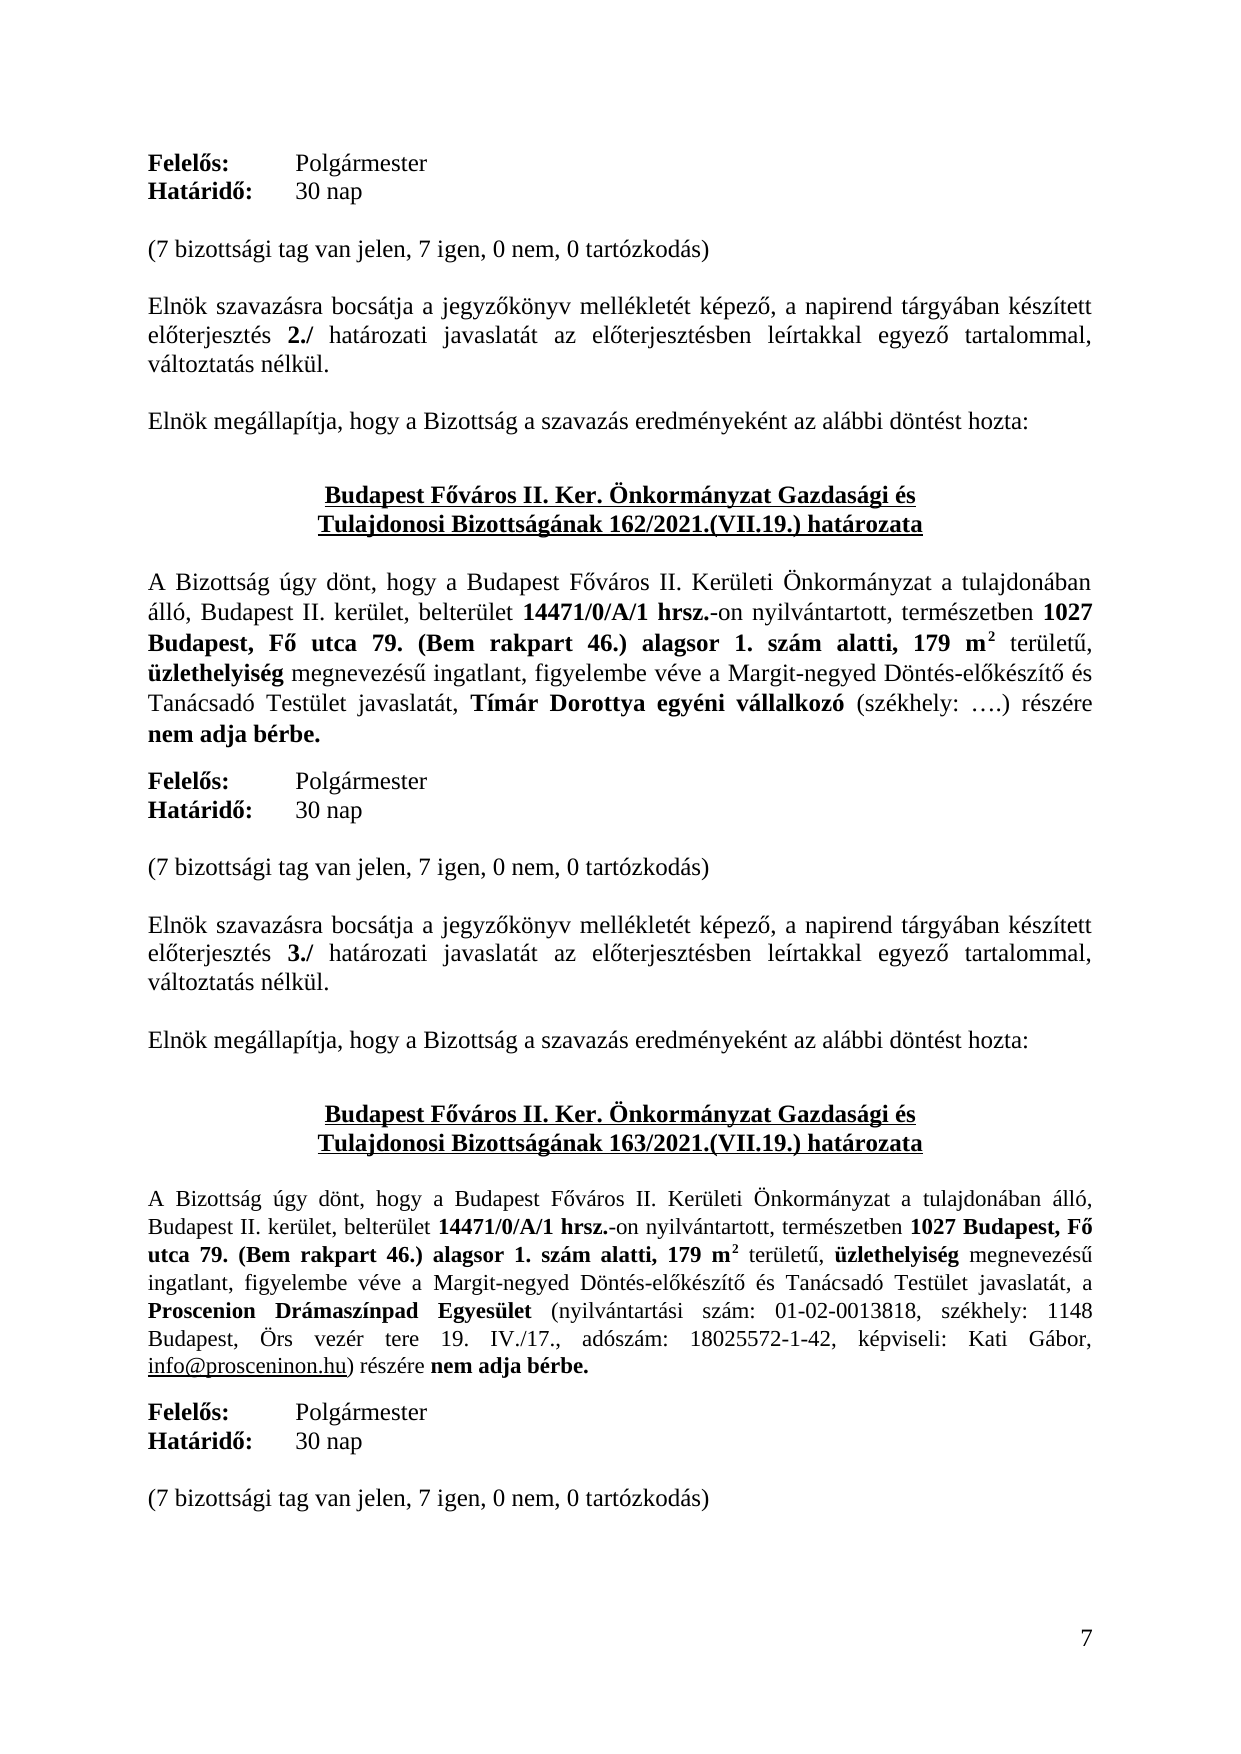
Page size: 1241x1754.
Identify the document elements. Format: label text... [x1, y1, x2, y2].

text Tulajdonosi Bizottságának 163/2021.(VII.19.) határozata [148, 1128, 1093, 1156]
text Elnök szavazásra bocsátja a jegyzőkönyv mellékletét képező, a napirend tárgyában készített előterjesztés 3./ határozati javaslatát az előterjesztésben leírtakkal egyező tartalommal, változtatás nélkül. [148, 910, 1092, 996]
text Elnök megállapítja, hogy a Bizottság a szavazás eredményeként az alábbi döntést hozta: [148, 406, 1093, 435]
text (7 bizottsági tag van jelen, 7 igen, 0 nem, 0 tartózkodás) [148, 234, 1093, 263]
text Budapest Főváros II. Ker. Önkormányzat Gazdasági és [148, 1099, 1093, 1128]
text Felelős: Polgármester [148, 766, 1093, 795]
text Határidő: 30 nap [148, 1426, 1093, 1455]
text (7 bizottsági tag van jelen, 7 igen, 0 nem, 0 tartózkodás) [148, 852, 1093, 881]
text Határidő: 30 nap [148, 795, 1093, 823]
text Elnök szavazásra bocsátja a jegyzőkönyv mellékletét képező, a napirend tárgyában készített előterjesztés 2./ határozati javaslatát az előterjesztésben leírtakkal egyező tartalommal, változtatás nélkül. [148, 291, 1092, 378]
text A Bizottság úgy dönt, hogy a Budapest Főváros II. Kerületi Önkormányzat a tulajdonában álló, Budapest II. kerület, belterület 14471/0/A/1 hrsz.-on nyilvántartott, természetben 1027 Budapest, Fő utca 79. (Bem rakpart 46.) alagsor 1. szám alatti, 179 m2 területű, üzlethelyiség megnevezésű ingatlant, figyelembe véve a Margit-negyed Döntés-előkészítő és Tanácsadó Testület javaslatát, a Proscenion Drámaszínpad Egyesület (nyilvántartási szám: 01-02-0013818, székhely: 1148 Budapest, Örs vezér tere 19. IV./17., adószám: 18025572-1-42, képviseli: Kati Gábor, info@prosceninon.hu) részére nem adja bérbe. [148, 1185, 1093, 1379]
text Felelős: Polgármester [148, 148, 1093, 176]
text A Bizottság úgy dönt, hogy a Budapest Főváros II. Kerületi Önkormányzat a tulajdonában álló, Budapest II. kerület, belterület 14471/0/A/1 hrsz.-on nyilvántartott, természetben 1027 Budapest, Fő utca 79. (Bem rakpart 46.) alagsor 1. szám alatti, 179 m2 területű, üzlethelyiség megnevezésű ingatlant, figyelembe véve a Margit-negyed Döntés-előkészítő és Tanácsadó Testület javaslatát, Tímár Dorottya egyéni vállalkozó (székhely: ….) részére nem adja bérbe. [148, 567, 1093, 748]
text (7 bizottsági tag van jelen, 7 igen, 0 nem, 0 tartózkodás) [148, 1483, 1093, 1512]
text Elnök megállapítja, hogy a Bizottság a szavazás eredményeként az alábbi döntést hozta: [148, 1025, 1093, 1053]
text Határidő: 30 nap [148, 176, 1093, 205]
text Tulajdonosi Bizottságának 162/2021.(VII.19.) határozata [148, 509, 1093, 538]
text Budapest Főváros II. Ker. Önkormányzat Gazdasági és [148, 481, 1093, 509]
text Felelős: Polgármester [148, 1397, 1093, 1426]
